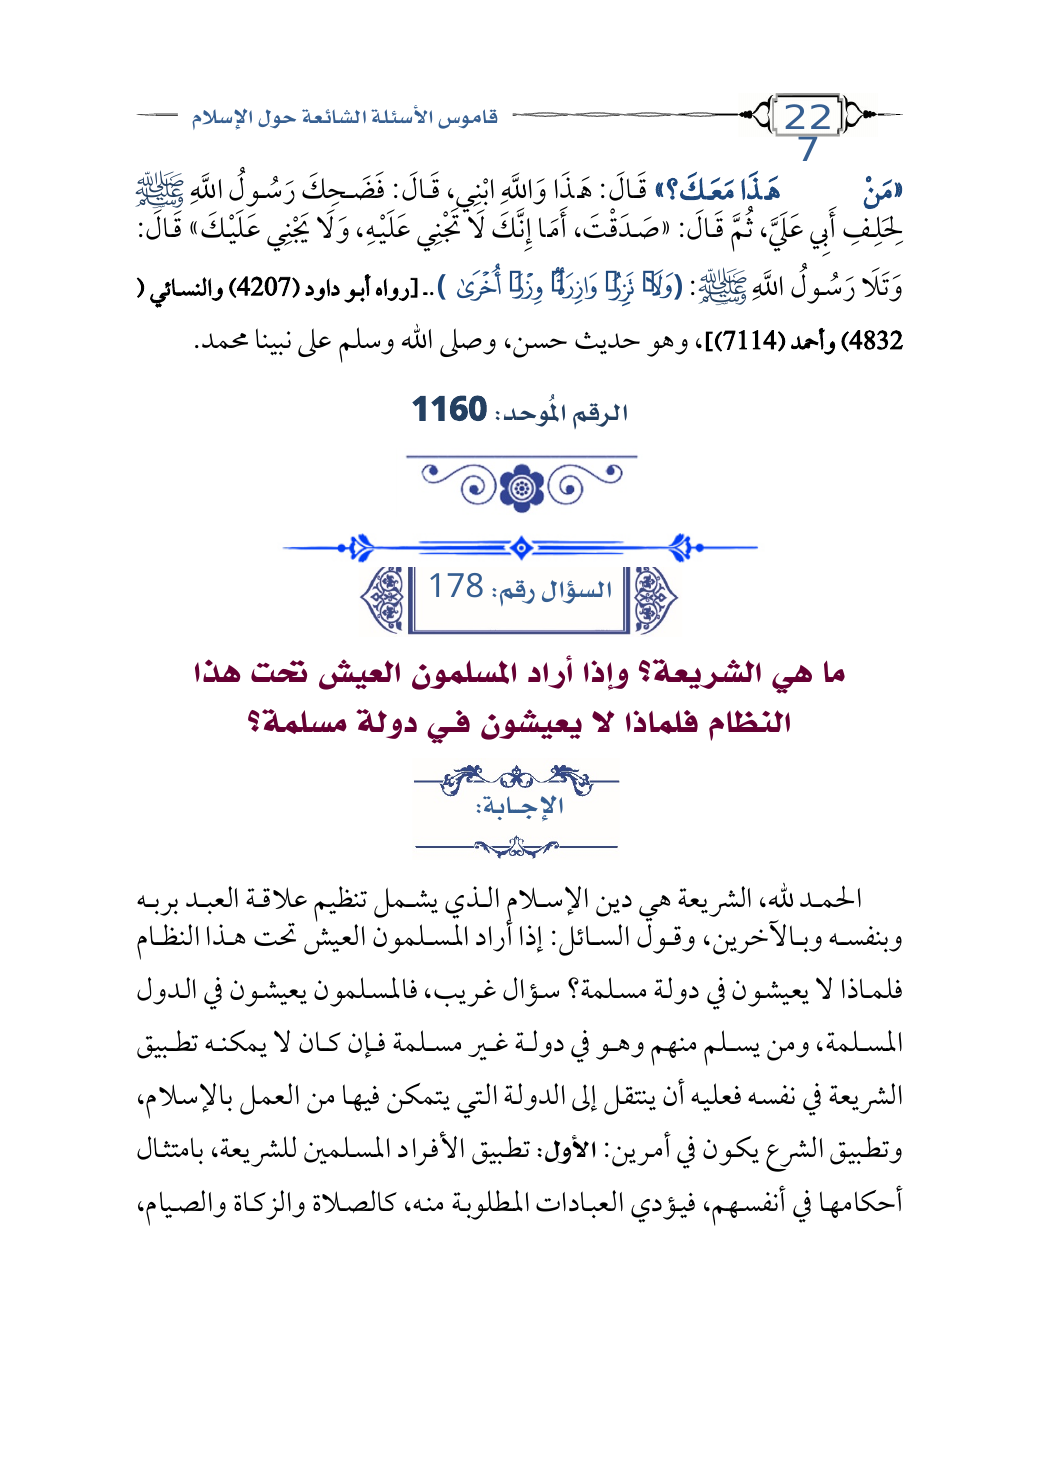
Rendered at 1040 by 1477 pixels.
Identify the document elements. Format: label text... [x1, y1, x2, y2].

picture [412, 832, 620, 860]
picture [412, 758, 620, 780]
subtitle الرقم المُوحد: 1160 [136, 387, 903, 439]
text السؤال رقم: 178 [136, 565, 903, 617]
picture [396, 448, 644, 517]
text الإجــابة: [136, 780, 903, 832]
picture [737, 93, 878, 137]
picture [358, 617, 683, 637]
title ما هي الشريعة؟ وإذا أراد المسلمون العيش تحت هذا النظام فلماذا لا يعيشون فـي دولة مسلمة؟ [136, 648, 903, 747]
picture [277, 524, 765, 565]
